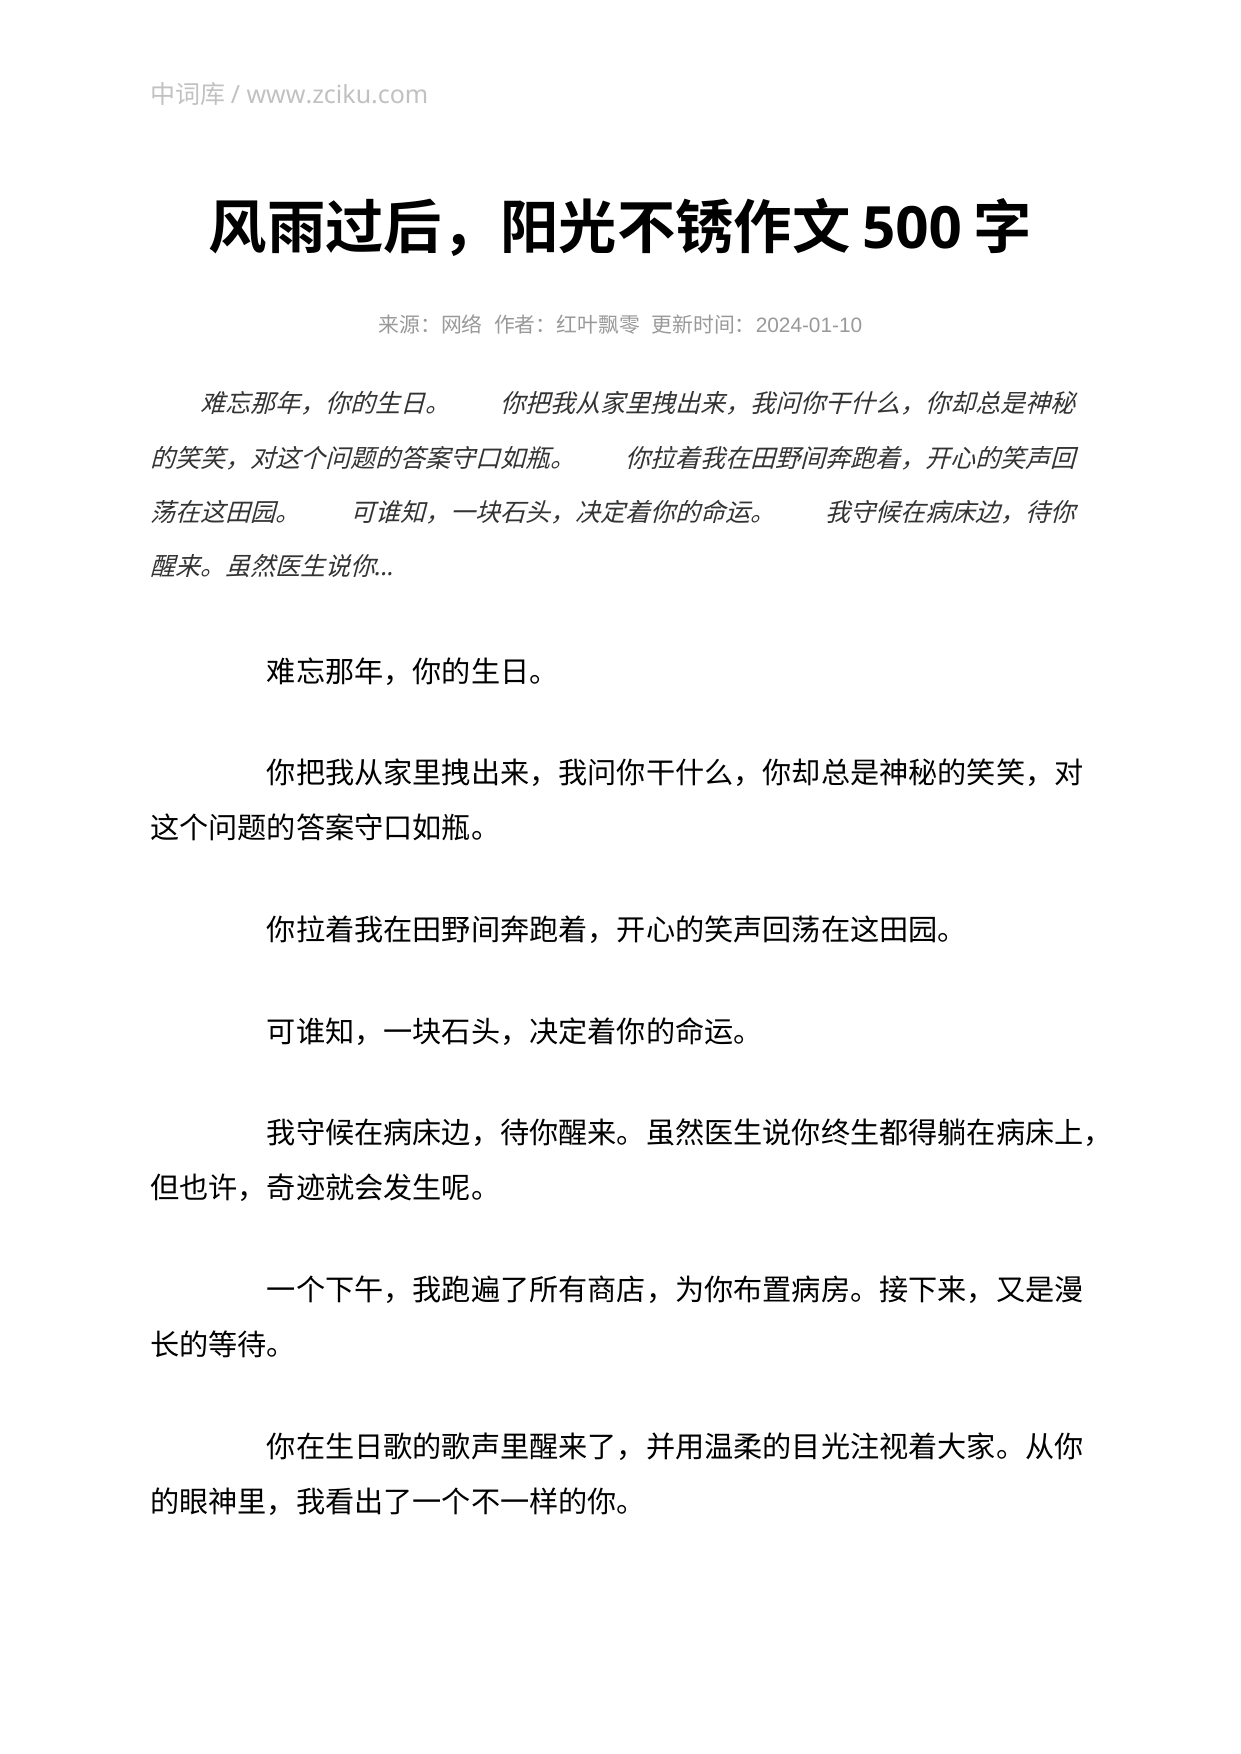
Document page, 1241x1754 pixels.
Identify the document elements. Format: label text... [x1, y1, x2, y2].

text 我守候在病床边，待你醒来。虽然医生说你终生都得躺在病床上，但也许，奇迹就会发生呢。 [150, 1110, 1090, 1207]
text 你拉着我在田野间奔跑着，开心的笑声回荡在这田园。 [150, 907, 1090, 949]
text 你在生日歌的歌声里醒来了，并用温柔的目光注视着大家。从你的眼神里，我看出了一个不一样的你。 [150, 1423, 1090, 1521]
text 难忘那年，你的生日。 [150, 648, 1090, 690]
text 你把我从家里拽出来，我问你干什么，你却总是神秘的笑笑，对这个问题的答案守口如瓶。 [150, 750, 1090, 847]
text 可谁知，一块石头，决定着你的命运。 [150, 1008, 1090, 1051]
text 难忘那年，你的生日。 你把我从家里拽出来，我问你干什么，你却总是神秘的笑笑，对这个问题的答案守口如瓶。 你拉着我在田野间奔跑着，开心的笑声回荡在这田园。 可谁知，一块石头，决定着你的命运。 我守候在病床边，待你醒来。虽然医生说你... [150, 384, 1090, 583]
text 来源：网络 作者：红叶飘零 更新时间：2024-01-10 [150, 313, 1090, 337]
subtitle 风雨过后，阳光不锈作文500字 [150, 181, 1090, 266]
text 一个下午，我跑遍了所有商店，为你布置病房。接下来，又是漫长的等待。 [150, 1267, 1090, 1364]
